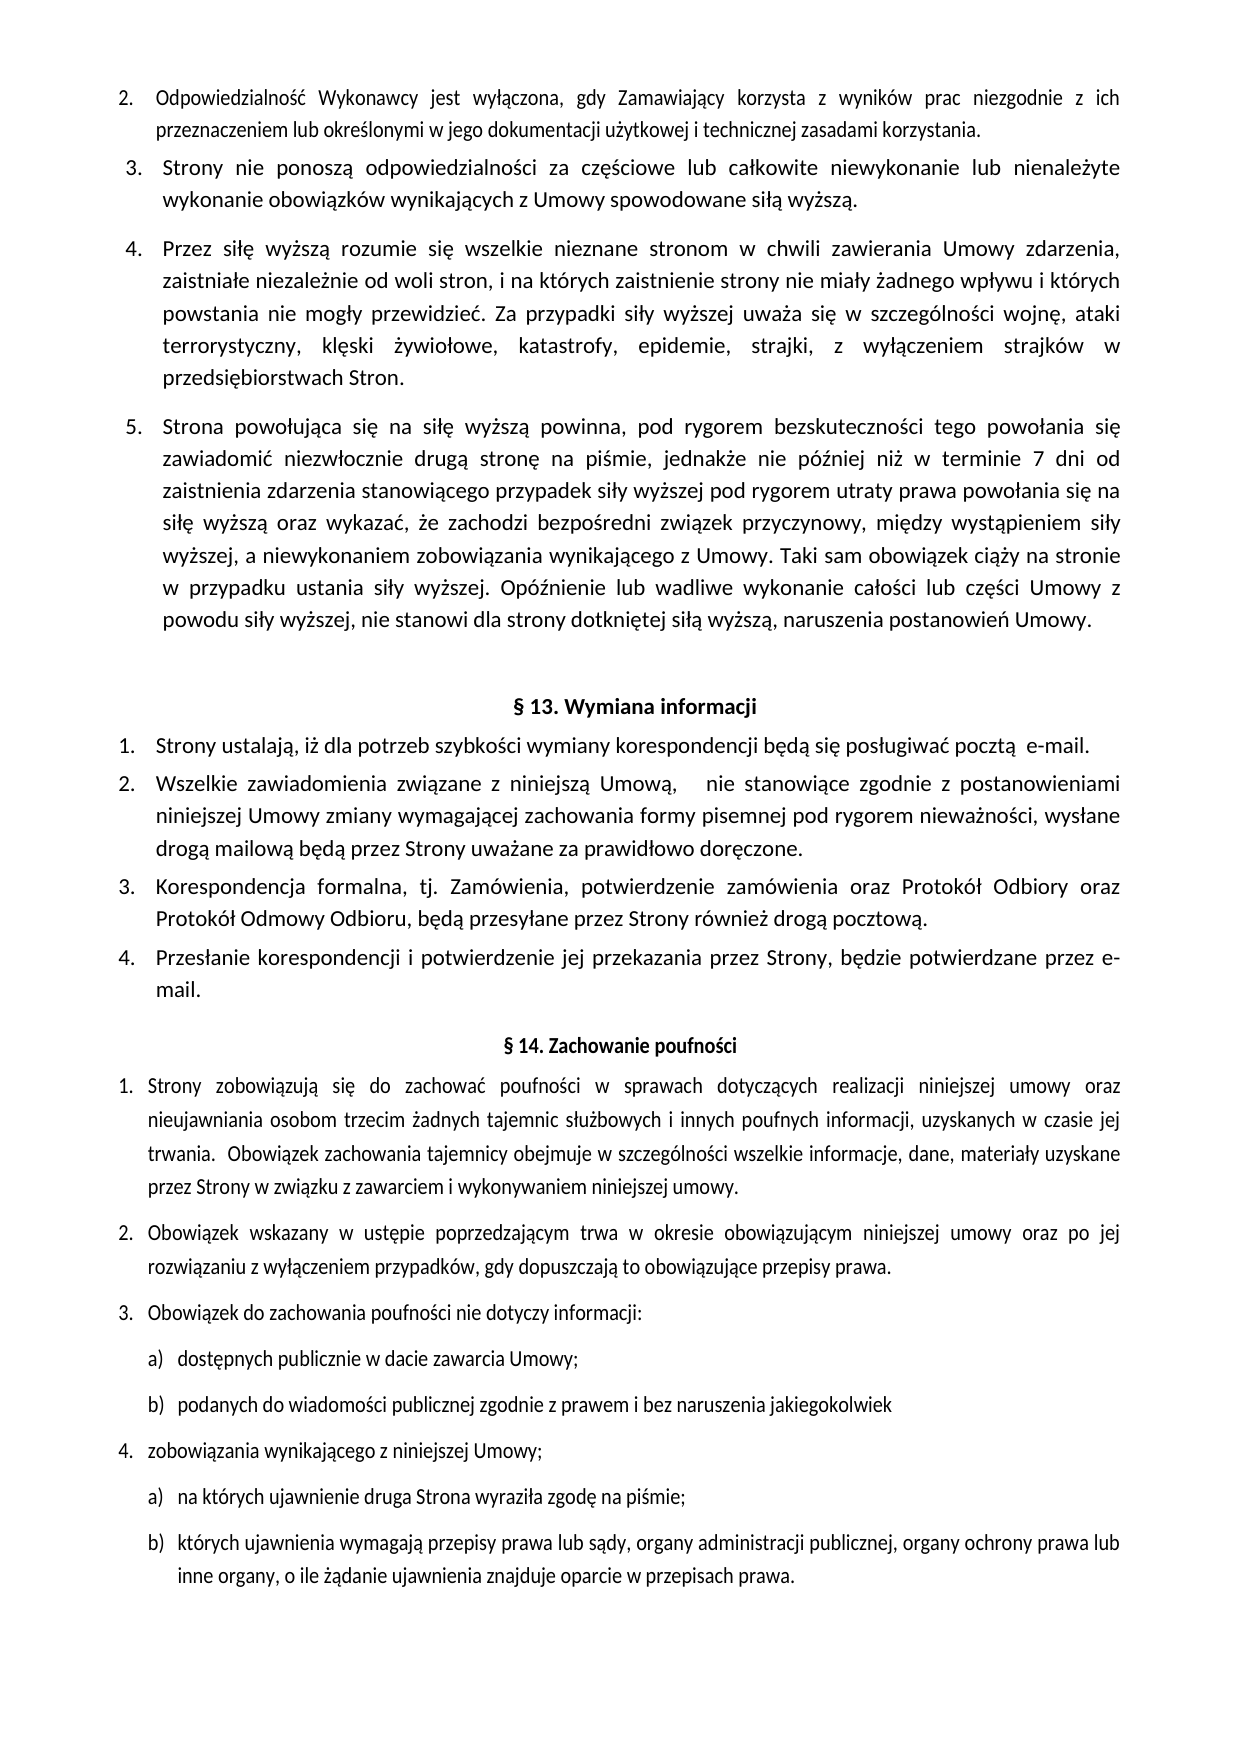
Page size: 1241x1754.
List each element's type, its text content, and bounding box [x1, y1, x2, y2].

list dostępnych publicznie w dacie zawarcia Umowy; [148, 1344, 1122, 1372]
list których ujawnienia wymagają przepisy prawa lub sądy, organy administracji publicznej, organy ochrony prawa lub inne organy, o ile żądanie ujawnienia znajduje oparcie w przepisach prawa. [148, 1528, 1122, 1590]
list Wszelkie zawiadomienia związane z niniejszą Umową, nie stanowiące zgodnie z postanowieniami niniejszej Umowy zmiany wymagającej zachowania formy pisemnej pod rygorem nieważności, wysłane drogą mailową będą przez Strony uważane za prawidłowo doręczone. [118, 769, 1122, 862]
list Strony ustalają, iż dla potrzeb szybkości wymiany korespondencji będą się posługiwać pocztą e-mail. [118, 731, 1122, 759]
list Obowiązek wskazany w ustępie poprzedzającym trwa w okresie obowiązującym niniejszej umowy oraz po jej rozwiązaniu z wyłączeniem przypadków, gdy dopuszczają to obowiązujące przepisy prawa. [118, 1218, 1122, 1280]
list Obowiązek do zachowania poufności nie dotyczy informacji: [118, 1298, 1122, 1326]
list Strony zobowiązują się do zachować poufności w sprawach dotyczących realizacji niniejszej umowy oraz nieujawniania osobom trzecim żadnych tajemnic służbowych i innych poufnych informacji, uzyskanych w czasie jej trwania. Obowiązek zachowania tajemnicy obejmuje w szczególności wszelkie informacje, dane, materiały uzyskane przez Strony w związku z zawarciem i wykonywaniem niniejszej umowy. [118, 1072, 1122, 1200]
list podanych do wiadomości publicznej zgodnie z prawem i bez naruszenia jakiegokolwiek [148, 1390, 1122, 1418]
list na których ujawnienie druga Strona wyraziła zgodę na piśmie; [148, 1482, 1122, 1510]
list Strona powołująca się na siłę wyższą powinna, pod rygorem bezskuteczności tego powołania się zawiadomić niezwłocznie drugą stronę na piśmie, jednakże nie później niż w terminie 7 dni od zaistnienia zdarzenia stanowiącego przypadek siły wyższej pod rygorem utraty prawa powołania się na siłę wyższą oraz wykazać, że zachodzi bezpośredni związek przyczynowy, między wystąpieniem siły wyższej, a niewykonaniem zobowiązania wynikającego z Umowy. Taki sam obowiązek ciąży na stronie w przypadku ustania siły wyższej. Opóźnienie lub wadliwe wykonanie całości lub części Umowy z powodu siły wyższej, nie stanowi dla strony dotkniętej siłą wyższą, naruszenia postanowień Umowy. [125, 412, 1122, 633]
list § 13. Wymiana informacji [148, 692, 1122, 720]
list Przez siłę wyższą rozumie się wszelkie nieznane stronom w chwili zawierania Umowy zdarzenia, zaistniałe niezależnie od woli stron, i na których zaistnienie strony nie miały żadnego wpływu i których powstania nie mogły przewidzieć. Za przypadki siły wyższej uważa się w szczególności wojnę, ataki terrorystyczny, klęski żywiołowe, katastrofy, epidemie, strajki, z wyłączeniem strajków w przedsiębiorstwach Stron. [125, 234, 1122, 391]
list Korespondencja formalna, tj. Zamówienia, potwierdzenie zamówienia oraz Protokół Odbiory oraz Protokół Odmowy Odbioru, będą przesyłane przez Strony również drogą pocztową. [118, 872, 1122, 932]
text § 14. Zachowanie poufności [118, 1019, 1122, 1059]
list Strony nie ponoszą odpowiedzialności za częściowe lub całkowite niewykonanie lub nienależyte wykonanie obowiązków wynikających z Umowy spowodowane siłą wyższą. [125, 153, 1122, 213]
list Przesłanie korespondencji i potwierdzenie jej przekazania przez Strony, będzie potwierdzane przez e-mail. [118, 943, 1122, 1003]
list zobowiązania wynikającego z niniejszej Umowy; [118, 1436, 1122, 1464]
list Odpowiedzialność Wykonawcy jest wyłączona, gdy Zamawiający korzysta z wyników prac niezgodnie z ich przeznaczeniem lub określonymi w jego dokumentacji użytkowej i technicznej zasadami korzystania. [118, 83, 1122, 143]
